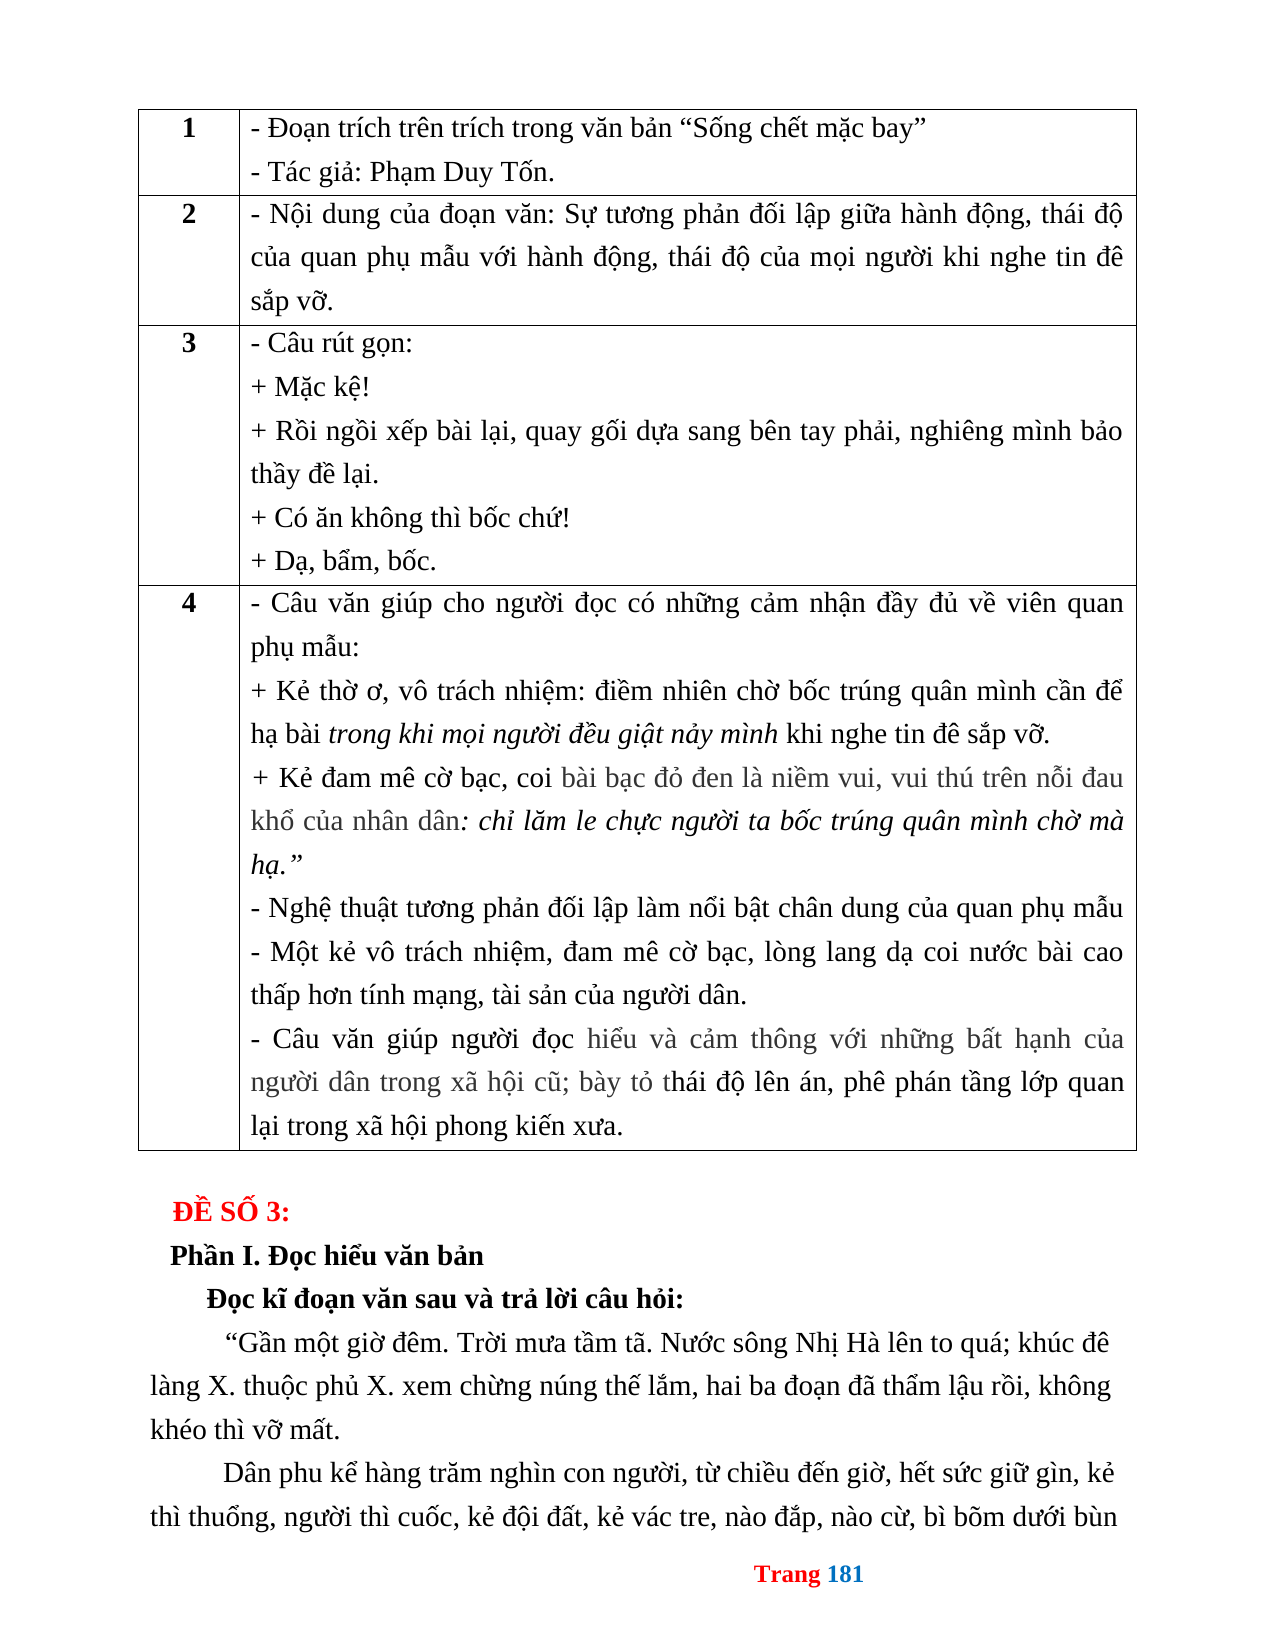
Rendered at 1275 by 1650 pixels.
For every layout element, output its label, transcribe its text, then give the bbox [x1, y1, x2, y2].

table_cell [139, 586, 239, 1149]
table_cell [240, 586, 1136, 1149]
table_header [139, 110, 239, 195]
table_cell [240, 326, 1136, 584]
text ĐỀ SỐ 3: [172, 1194, 1125, 1228]
text Đọc kĩ đoạn văn sau và trả lời câu hỏi: [206, 1281, 1125, 1315]
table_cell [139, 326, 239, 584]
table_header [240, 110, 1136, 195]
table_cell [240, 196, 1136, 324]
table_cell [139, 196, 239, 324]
text Phần I. Đọc hiểu văn bản [170, 1238, 1125, 1271]
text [150, 1325, 1125, 1532]
